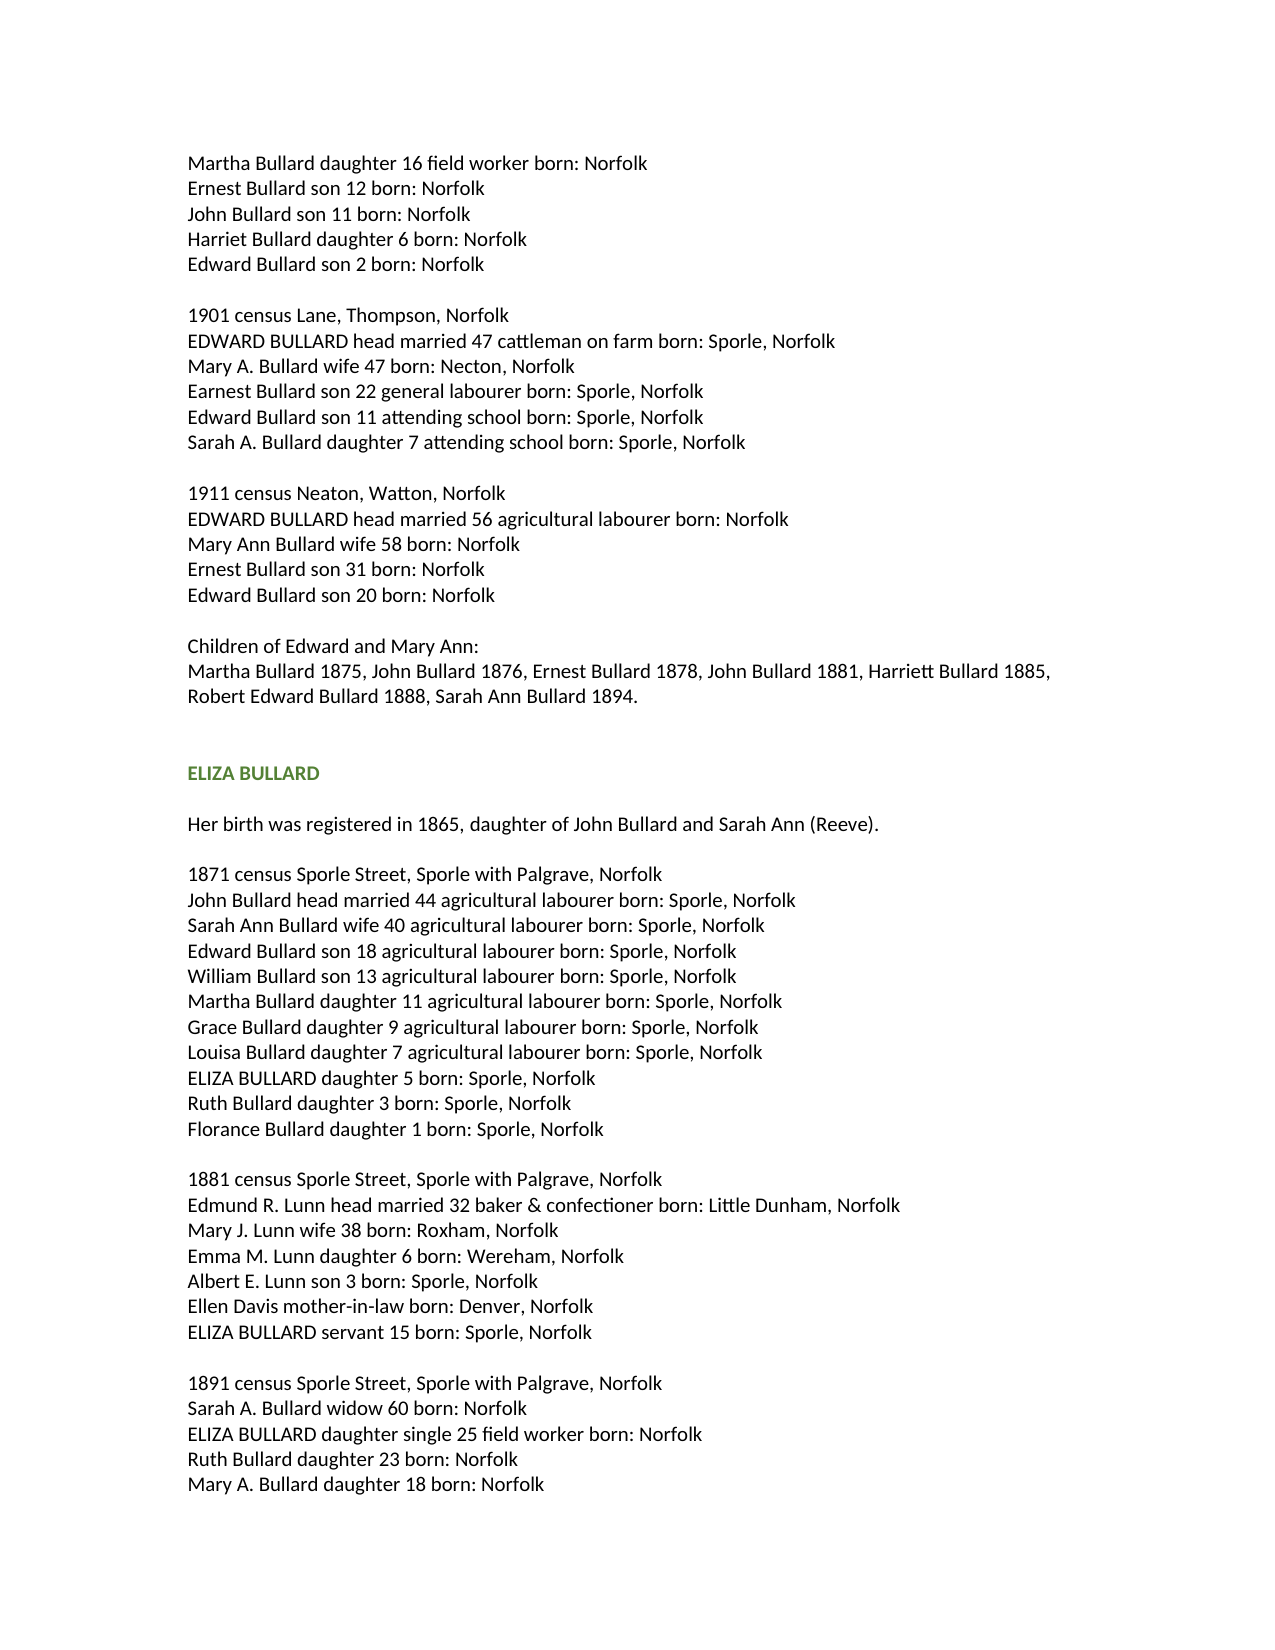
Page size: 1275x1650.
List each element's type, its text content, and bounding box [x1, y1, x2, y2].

text Ernest Bullard son 12 born: Norfolk [187, 175, 1087, 201]
text Earnest Bullard son 22 general labourer born: Sporle, Norfolk [187, 379, 1087, 404]
text Sarah A. Bullard widow 60 born: Norfolk [187, 1395, 1087, 1421]
text Ruth Bullard daughter 23 born: Norfolk [187, 1446, 1087, 1472]
text Ellen Davis mother-in-law born: Denver, Norfolk [187, 1294, 1087, 1319]
text Children of Edward and Mary Ann: [187, 633, 1087, 658]
text ELIZA BULLARD servant 15 born: Sporle, Norfolk [187, 1319, 1087, 1344]
text Edward Bullard son 2 born: Norfolk [187, 252, 1087, 277]
text Mary J. Lunn wife 38 born: Roxham, Norfolk [187, 1217, 1087, 1243]
text Edward Bullard son 20 born: Norfolk [187, 582, 1087, 607]
text 1881 census Sporle Street, Sporle with Palgrave, Norfolk [187, 1167, 1087, 1192]
text Edward Bullard son 18 agricultural labourer born: Sporle, Norfolk [187, 938, 1087, 963]
text John Bullard son 11 born: Norfolk [187, 201, 1087, 226]
text Mary A. Bullard daughter 18 born: Norfolk [187, 1472, 1087, 1497]
text 1871 census Sporle Street, Sporle with Palgrave, Norfolk [187, 862, 1087, 887]
text ELIZA BULLARD daughter 5 born: Sporle, Norfolk [187, 1065, 1087, 1090]
text Her birth was registered in 1865, daughter of John Bullard and Sarah Ann (Reeve). [187, 811, 1087, 836]
text 1901 census Lane, Thompson, Norfolk [187, 302, 1087, 328]
text William Bullard son 13 agricultural labourer born: Sporle, Norfolk [187, 963, 1087, 989]
text ELIZA BULLARD daughter single 25 field worker born: Norfolk [187, 1421, 1087, 1446]
text EDWARD BULLARD head married 56 agricultural labourer born: Norfolk [187, 506, 1087, 531]
text Martha Bullard daughter 16 field worker born: Norfolk [187, 150, 1087, 175]
text 1891 census Sporle Street, Sporle with Palgrave, Norfolk [187, 1370, 1087, 1395]
text Grace Bullard daughter 9 agricultural labourer born: Sporle, Norfolk [187, 1014, 1087, 1039]
text EDWARD BULLARD head married 47 cattleman on farm born: Sporle, Norfolk [187, 328, 1087, 353]
text Albert E. Lunn son 3 born: Sporle, Norfolk [187, 1268, 1087, 1294]
text John Bullard head married 44 agricultural labourer born: Sporle, Norfolk [187, 887, 1087, 912]
text Louisa Bullard daughter 7 agricultural labourer born: Sporle, Norfolk [187, 1039, 1087, 1065]
text Harriet Bullard daughter 6 born: Norfolk [187, 226, 1087, 252]
text Sarah Ann Bullard wife 40 agricultural labourer born: Sporle, Norfolk [187, 912, 1087, 938]
text Sarah A. Bullard daughter 7 attending school born: Sporle, Norfolk [187, 429, 1087, 455]
text Martha Bullard daughter 11 agricultural labourer born: Sporle, Norfolk [187, 989, 1087, 1014]
text Martha Bullard 1875, John Bullard 1876, Ernest Bullard 1878, John Bullard 1881, Harriett Bullard 1885, Robert Edward Bullard 1888, Sarah Ann Bullard 1894. [187, 658, 1087, 709]
text Ruth Bullard daughter 3 born: Sporle, Norfolk [187, 1090, 1087, 1116]
text 1911 census Neaton, Watton, Norfolk [187, 480, 1087, 506]
text Emma M. Lunn daughter 6 born: Wereham, Norfolk [187, 1243, 1087, 1268]
text Edward Bullard son 11 attending school born: Sporle, Norfolk [187, 404, 1087, 429]
text Edmund R. Lunn head married 32 baker & confectioner born: Little Dunham, Norfolk [187, 1192, 1087, 1217]
text ELIZA BULLARD [187, 760, 1087, 785]
text Ernest Bullard son 31 born: Norfolk [187, 557, 1087, 582]
text Mary A. Bullard wife 47 born: Necton, Norfolk [187, 353, 1087, 379]
text Florance Bullard daughter 1 born: Sporle, Norfolk [187, 1116, 1087, 1141]
text Mary Ann Bullard wife 58 born: Norfolk [187, 531, 1087, 557]
